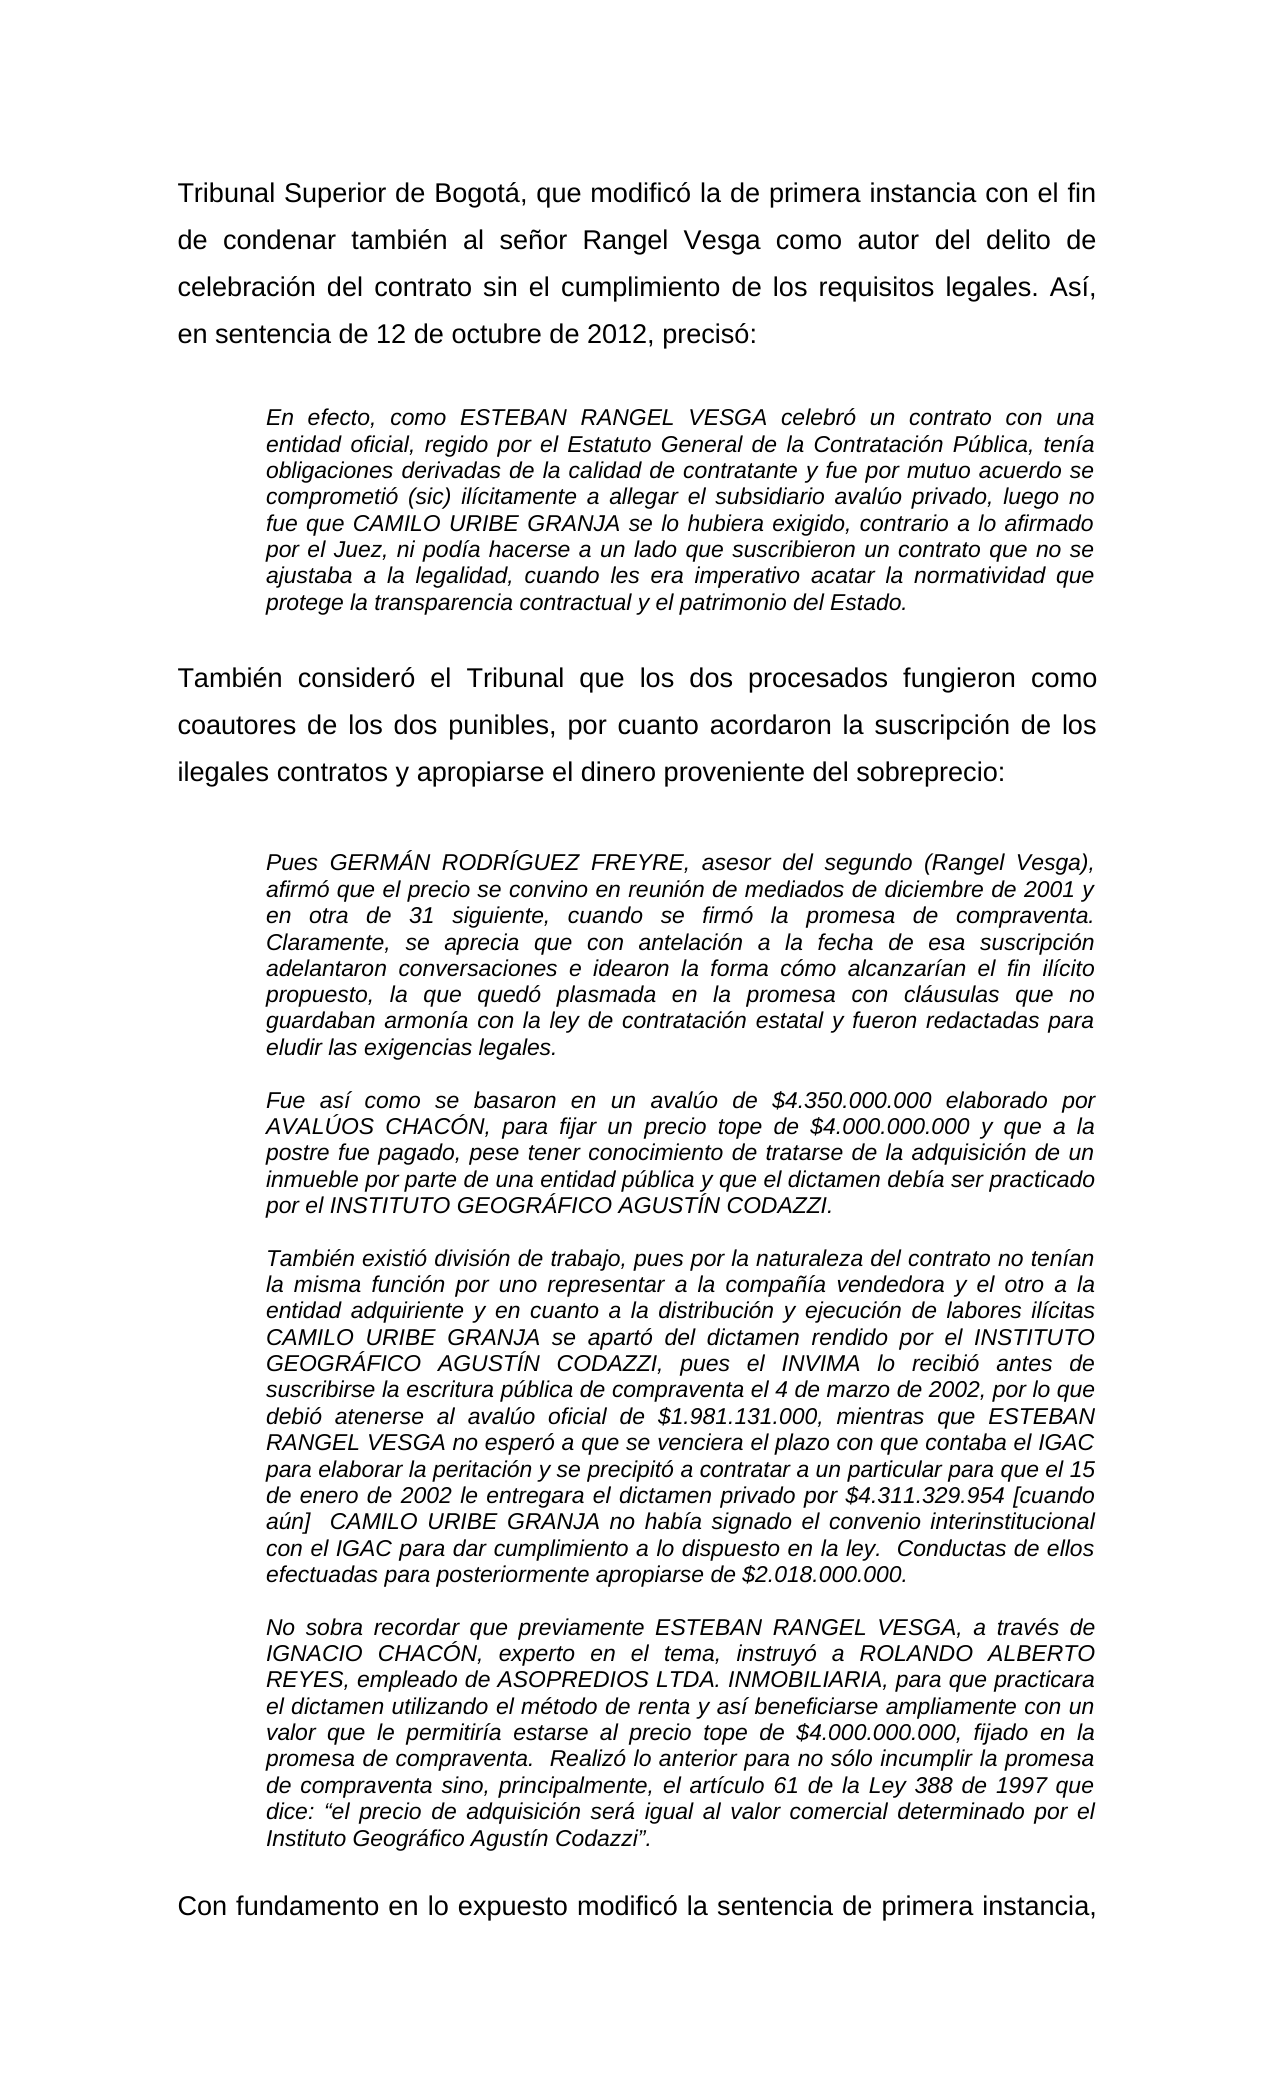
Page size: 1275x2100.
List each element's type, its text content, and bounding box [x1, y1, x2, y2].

text No sobra recordar que previamente ESTEBAN RANGEL VESGA, a través de IGNACIO CHACÓN, experto en el tema, instruyó a ROLANDO ALBERTO REYES, empleado de ASOPREDIOS LTDA. INMOBILIARIA, para que practicara el dictamen utilizando el método de renta y así beneficiarse ampliamente con un valor que le permitiría estarse al precio tope de $4.000.000.000, fijado en la promesa de compraventa. Realizó lo anterior para no sólo incumplir la promesa de compraventa sino, principalmente, el artículo 61 de la Ley 388 de 1997 que dice: “el precio de adquisición será igual al valor comercial determinado por el Instituto Geográfico Agustín Codazzi”. [266, 1614, 1098, 1851]
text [177, 177, 1098, 349]
text También consideró el Tribunal que los dos procesados fungieron como coautores de los dos punibles, por cuanto acordaron la suscripción de los ilegales contratos y apropiarse el dinero proveniente del sobreprecio: [177, 662, 1098, 787]
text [177, 1890, 1098, 1922]
text Fue así como se basaron en un avalúo de $4.350.000.000 elaborado por AVALÚOS CHACÓN, para fijar un precio tope de $4.000.000.000 y que a la postre fue pagado, pese tener conocimiento de tratarse de la adquisición de un inmueble por parte de una entidad pública y que el dictamen debía ser practicado por el INSTITUTO GEOGRÁFICO AGUSTÍN CODAZZI. [266, 1087, 1098, 1218]
text Pues GERMÁN RODRÍGUEZ FREYRE, asesor del segundo (Rangel Vesga), afirmó que el precio se convino en reunión de mediados de diciembre de 2001 y en otra de 31 siguiente, cuando se firmó la promesa de compraventa. Claramente, se aprecia que con antelación a la fecha de esa suscripción adelantaron conversaciones e idearon la forma cómo alcanzarían el fin ilícito propuesto, la que quedó plasmada en la promesa con cláusulas que no guardaban armonía con la ley de contratación estatal y fueron redactadas para eludir las exigencias legales. [266, 849, 1098, 1060]
text También existió división de trabajo, pues por la naturaleza del contrato no tenían la misma función por uno representar a la compañía vendedora y el otro a la entidad adquiriente y en cuanto a la distribución y ejecución de labores ilícitas CAMILO URIBE GRANJA se apartó del dictamen rendido por el INSTITUTO GEOGRÁFICO AGUSTÍN CODAZZI, pues el INVIMA lo recibió antes de suscribirse la escritura pública de compraventa el 4 de marzo de 2002, por lo que debió atenerse al avalúo oficial de $1.981.131.000, mientras que ESTEBAN RANGEL VESGA no esperó a que se venciera el plazo con que contaba el IGAC para elaborar la peritación y se precipitó a contratar a un particular para que el 15 de enero de 2002 le entregara el dictamen privado por $4.311.329.954 [cuando aún] CAMILO URIBE GRANJA no había signado el convenio interinstitucional con el IGAC para dar cumplimiento a lo dispuesto en la ley. Conductas de ellos efectuadas para posteriormente apropiarse de $2.018.000.000. [266, 1245, 1098, 1587]
text En efecto, como ESTEBAN RANGEL VESGA celebró un contrato con una entidad oficial, regido por el Estatuto General de la Contratación Pública, tenía obligaciones derivadas de la calidad de contratante y fue por mutuo acuerdo se comprometió (sic) ilícitamente a allegar el subsidiario avalúo privado, luego no fue que CAMILO URIBE GRANJA se lo hubiera exigido, contrario a lo afirmado por el Juez, ni podía hacerse a un lado que suscribieron un contrato que no se ajustaba a la legalidad, cuando les era imperativo acatar la normatividad que protege la transparencia contractual y el patrimonio del Estado. [266, 404, 1098, 615]
